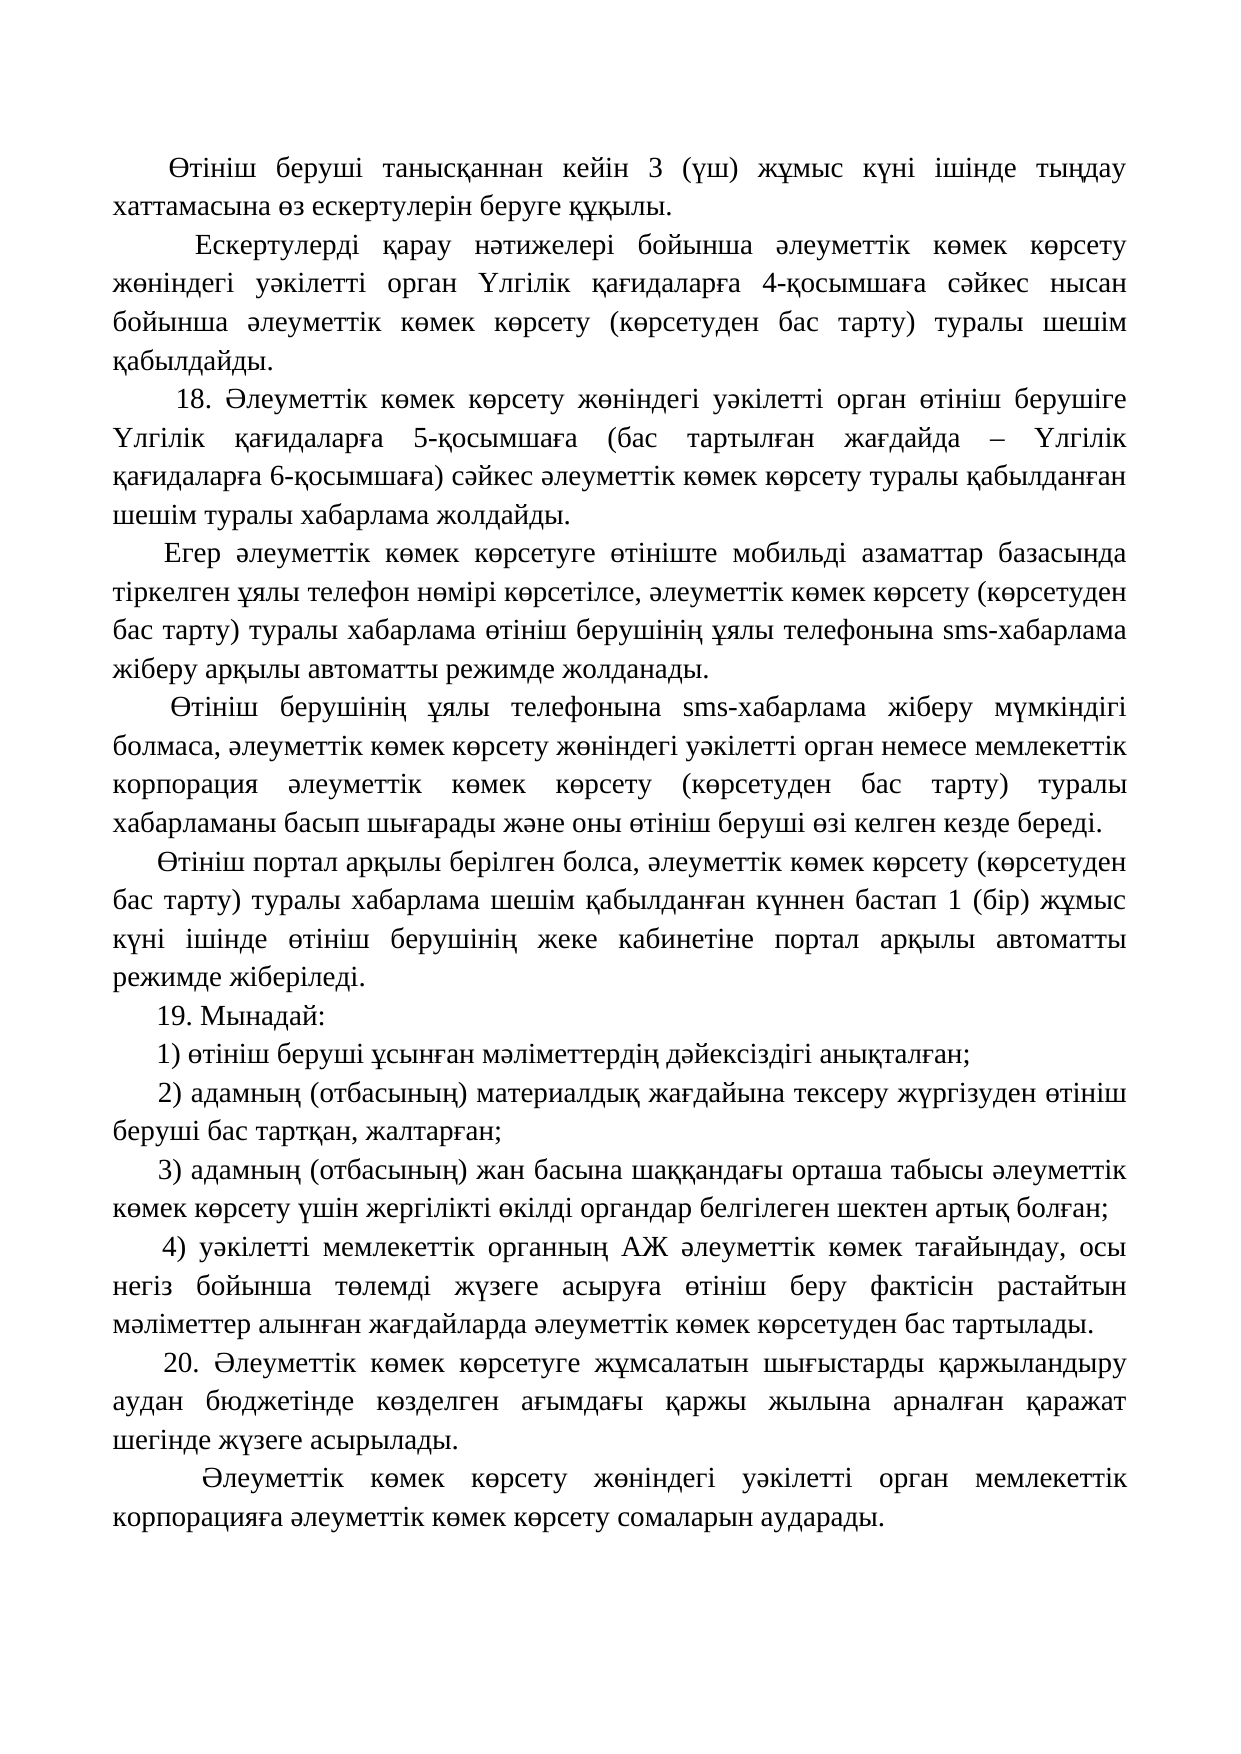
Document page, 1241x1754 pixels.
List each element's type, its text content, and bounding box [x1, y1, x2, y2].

text 18. Әлеуметтік көмек көрсету жөніндегі уәкілетті орган өтініш берушіге Үлгілік қағидаларға 5-қосымшаға (бас тартылған жағдайда – Үлгілік қағидаларға 6-қосымшаға) сәйкес әлеуметтік көмек көрсету туралы қабылданған шешім туралы хабарлама жолдайды. [112, 381, 1128, 530]
text 3) адамның (отбасының) жан басына шаққандағы орташа табысы әлеуметтік көмек көрсету үшін жергілікті өкілді органдар белгілеген шектен артық болған; [112, 1152, 1128, 1224]
text Әлеуметтік көмек көрсету жөніндегі уәкілетті орган мемлекеттік корпорацияға әлеуметтік көмек көрсету сомаларын аударады. [112, 1460, 1128, 1532]
text Өтініш портал арқылы берілген болса, әлеуметтік көмек көрсету (көрсетуден бас тарту) туралы хабарлама шешім қабылданған күннен бастап 1 (бір) жұмыс күні ішінде өтініш берушінің жеке кабинетіне портал арқылы автоматты режимде жіберіледі. [112, 844, 1128, 993]
text 20. Әлеуметтік көмек көрсетуге жұмсалатын шығыстарды қаржыландыру аудан бюджетінде көзделген ағымдағы қаржы жылына арналған қаражат шегінде жүзеге асырылады. [112, 1345, 1128, 1455]
text Ескертулерді қарау нәтижелері бойынша әлеуметтік көмек көрсету жөніндегі уәкілетті орган Үлгілік қағидаларға 4-қосымшаға сәйкес нысан бойынша әлеуметтік көмек көрсету (көрсетуден бас тарту) туралы шешім қабылдайды. [112, 227, 1128, 376]
text 2) адамның (отбасының) материалдық жағдайына тексеру жүргізуден өтініш беруші бас тартқан, жалтарған; [112, 1075, 1128, 1147]
text 19. Мынадай: [112, 998, 1128, 1031]
text 4) уәкілетті мемлекеттік органның АЖ әлеуметтік көмек тағайындау, осы негіз бойынша төлемді жүзеге асыруға өтініш беру фактісін растайтын мәліметтер алынған жағдайларда әлеуметтік көмек көрсетуден бас тартылады. [112, 1229, 1128, 1340]
text 1) өтініш беруші ұсынған мәліметтердің дәйексіздігі анықталған; [112, 1036, 1128, 1070]
text Өтініш беруші танысқаннан кейін 3 (үш) жұмыс күні ішінде тыңдау хаттамасына өз ескертулерін беруге құқылы. [112, 150, 1128, 222]
text Егер әлеуметтік көмек көрсетуге өтініште мобильді азаматтар базасында тіркелген ұялы телефон нөмірі көрсетілсе, әлеуметтік көмек көрсету (көрсетуден бас тарту) туралы хабарлама өтініш берушінің ұялы телефонына sms-хабарлама жіберу арқылы автоматты режимде жолданады. [112, 535, 1128, 684]
text Өтініш берушінің ұялы телефонына sms-хабарлама жіберу мүмкіндігі болмаса, әлеуметтік көмек көрсету жөніндегі уәкілетті орган немесе мемлекеттік корпорация әлеуметтік көмек көрсету (көрсетуден бас тарту) туралы хабарламаны басып шығарады және оны өтініш беруші өзі келген кезде береді. [112, 689, 1128, 839]
